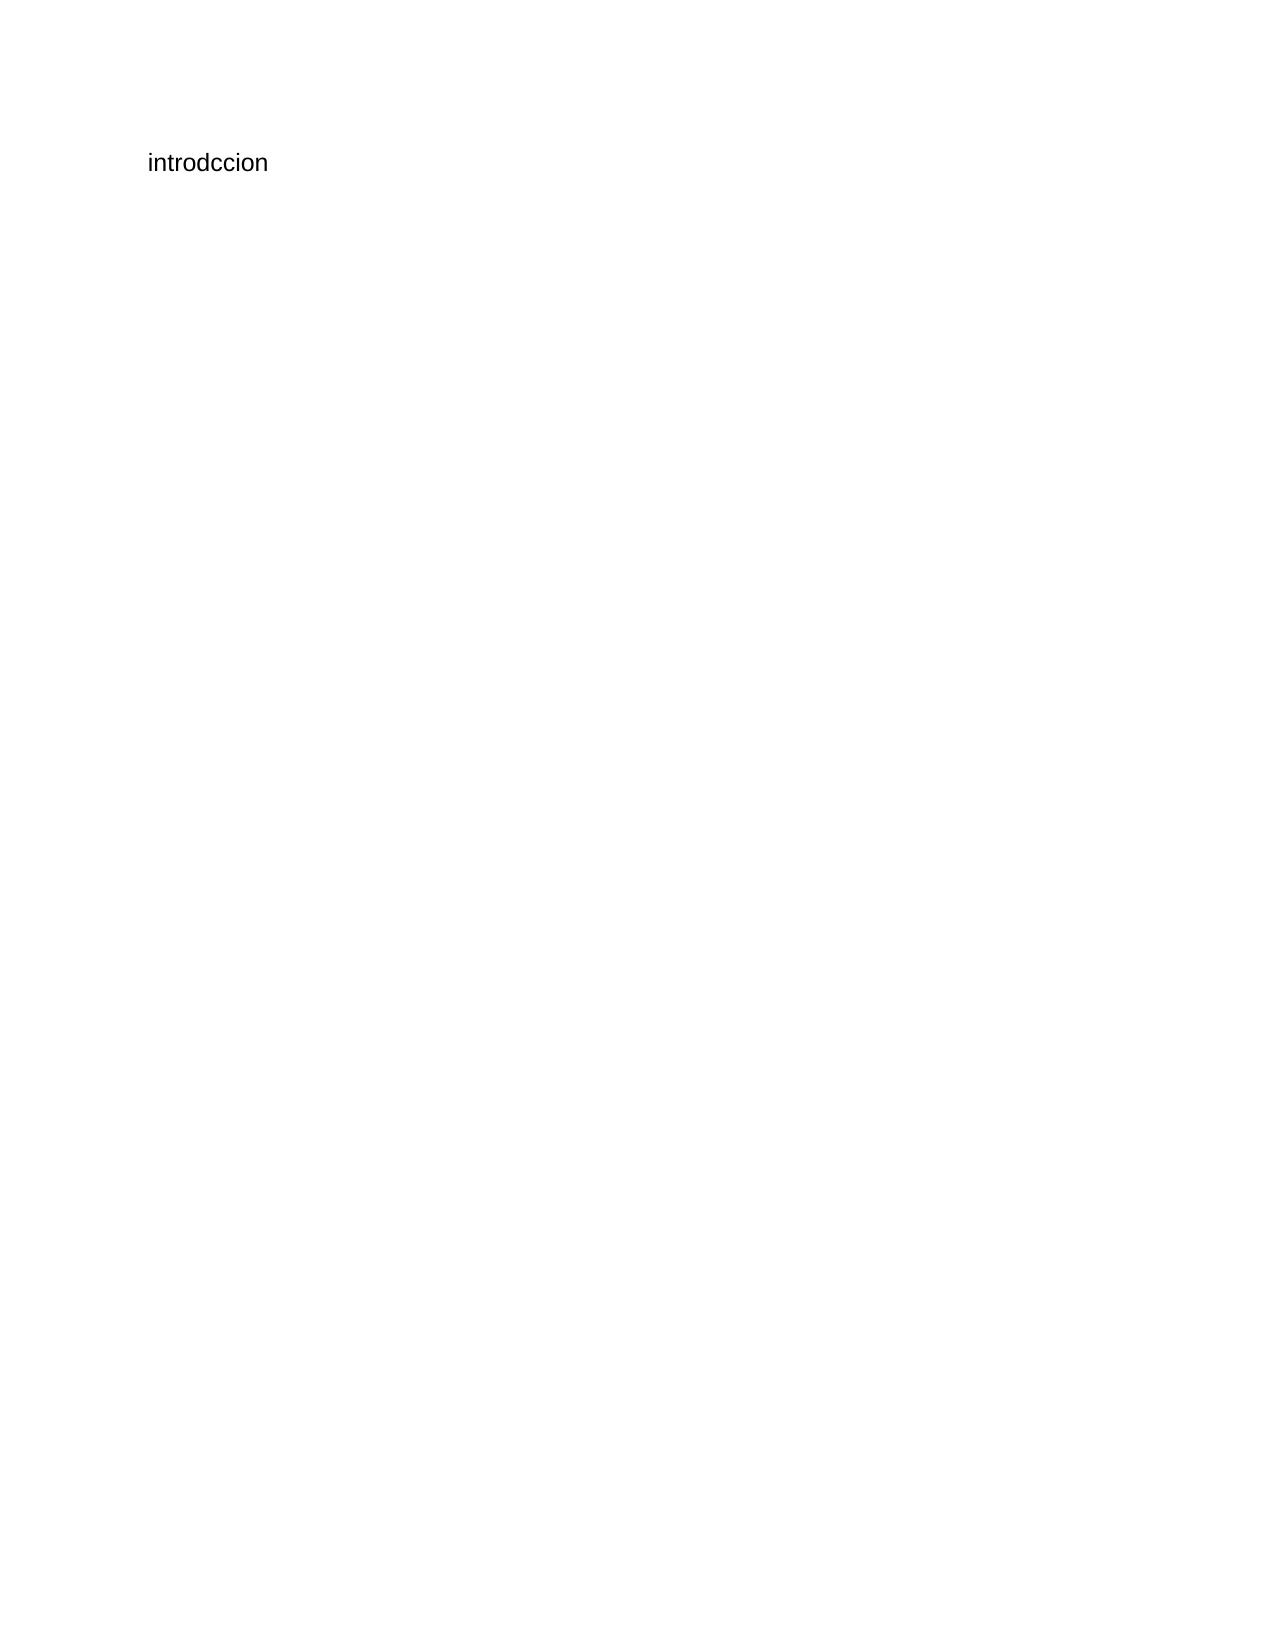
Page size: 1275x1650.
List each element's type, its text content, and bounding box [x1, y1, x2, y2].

text introdccion [148, 148, 1192, 176]
